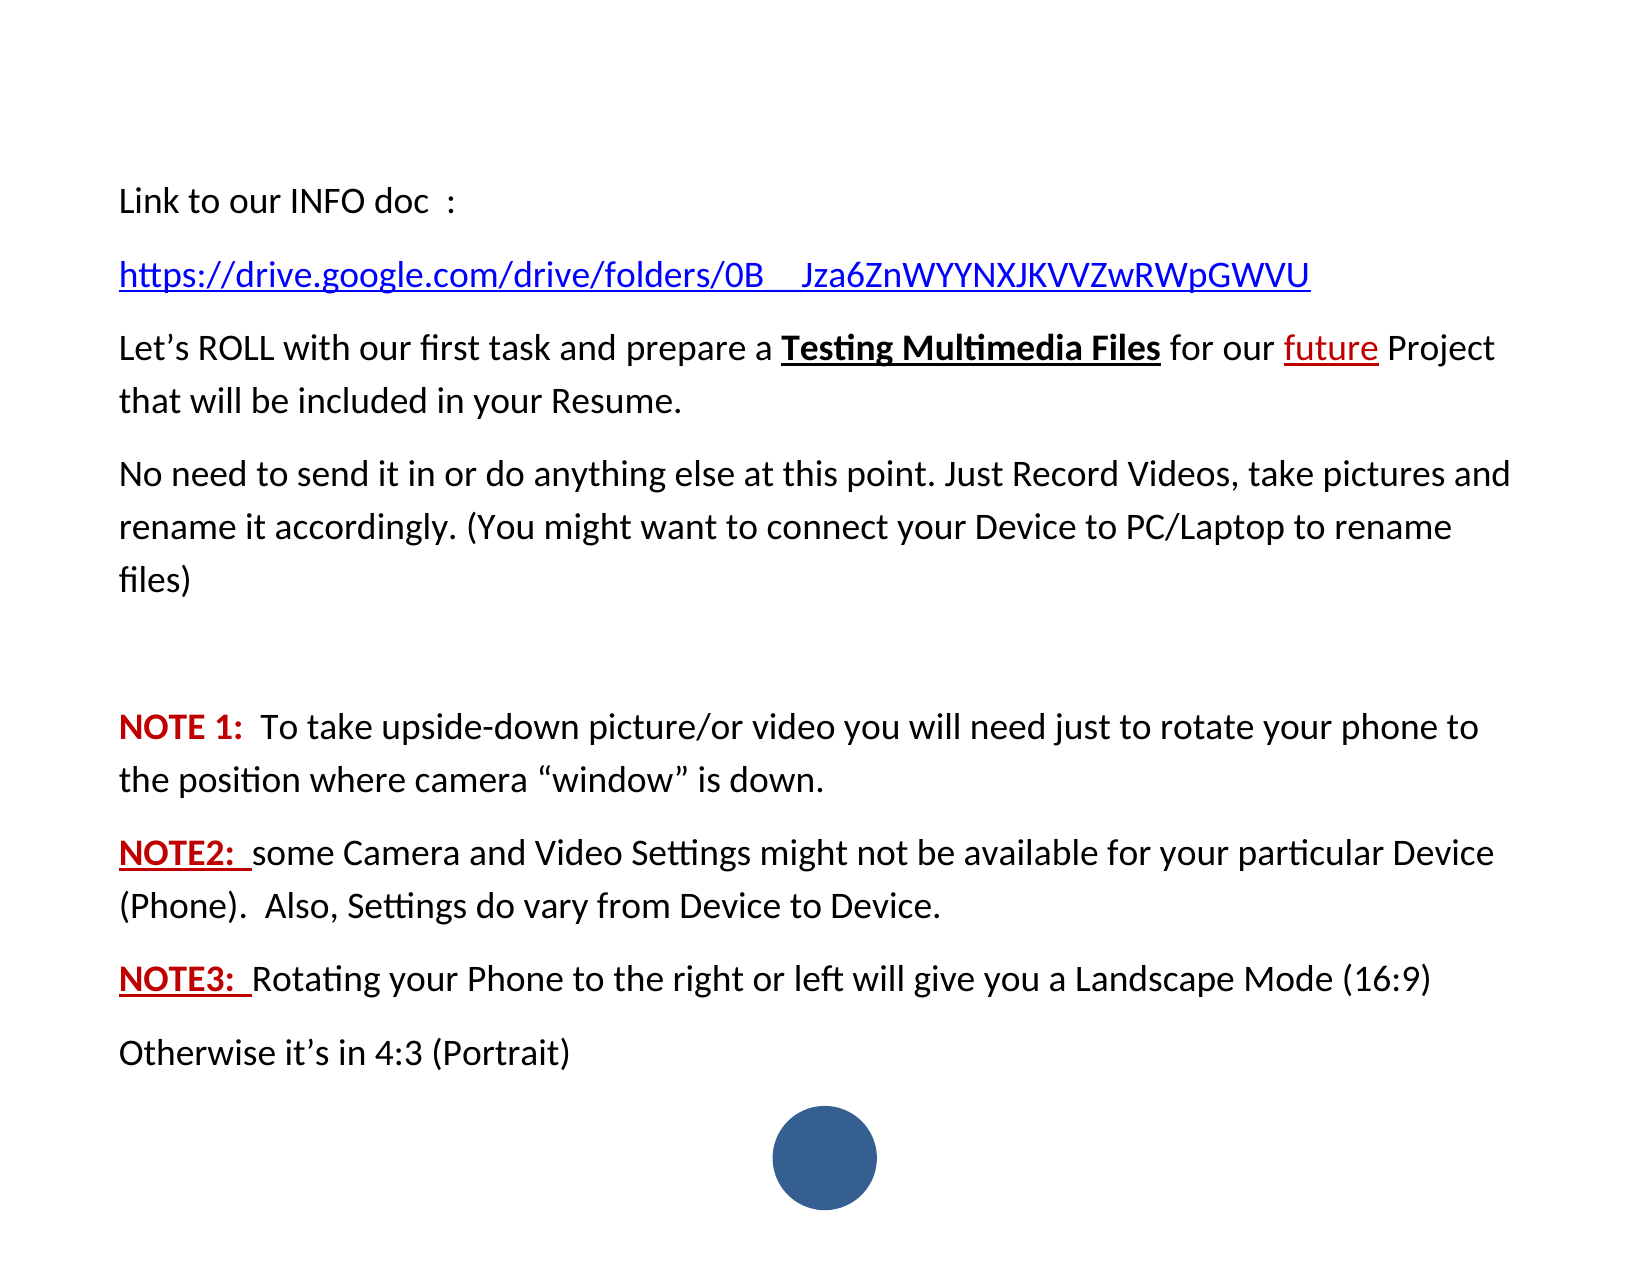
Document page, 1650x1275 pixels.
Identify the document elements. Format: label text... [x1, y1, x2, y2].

text Let’s ROLL with our first task and prepare a Testing Multimedia Files for our future Project that will be included in your Resume. [118, 324, 1532, 423]
text Link to our INFO doc : [118, 177, 1532, 223]
text Otherwise it’s in 4:3 (Portrait) [118, 1029, 1532, 1075]
text https://drive.google.com/drive/folders/0B__Jza6ZnWYYNXJKVVZwRWpGWVU [118, 251, 1532, 296]
text No need to send it in or do anything else at this point. Just Record Videos, take pictures and rename it accordingly. (You might want to connect your Device to PC/Laptop to rename files) [118, 450, 1532, 602]
text NOTE3: Rotating your Phone to the right or left will give you a Landscape Mode (16:9) [118, 955, 1532, 1001]
text NOTE 1: To take upside-down picture/or video you will need just to rotate your phone to the position where camera “window” is down. [118, 703, 1532, 801]
text NOTE2: some Camera and Video Settings might not be available for your particular Device (Phone). Also, Settings do vary from Device to Device. [118, 829, 1532, 928]
